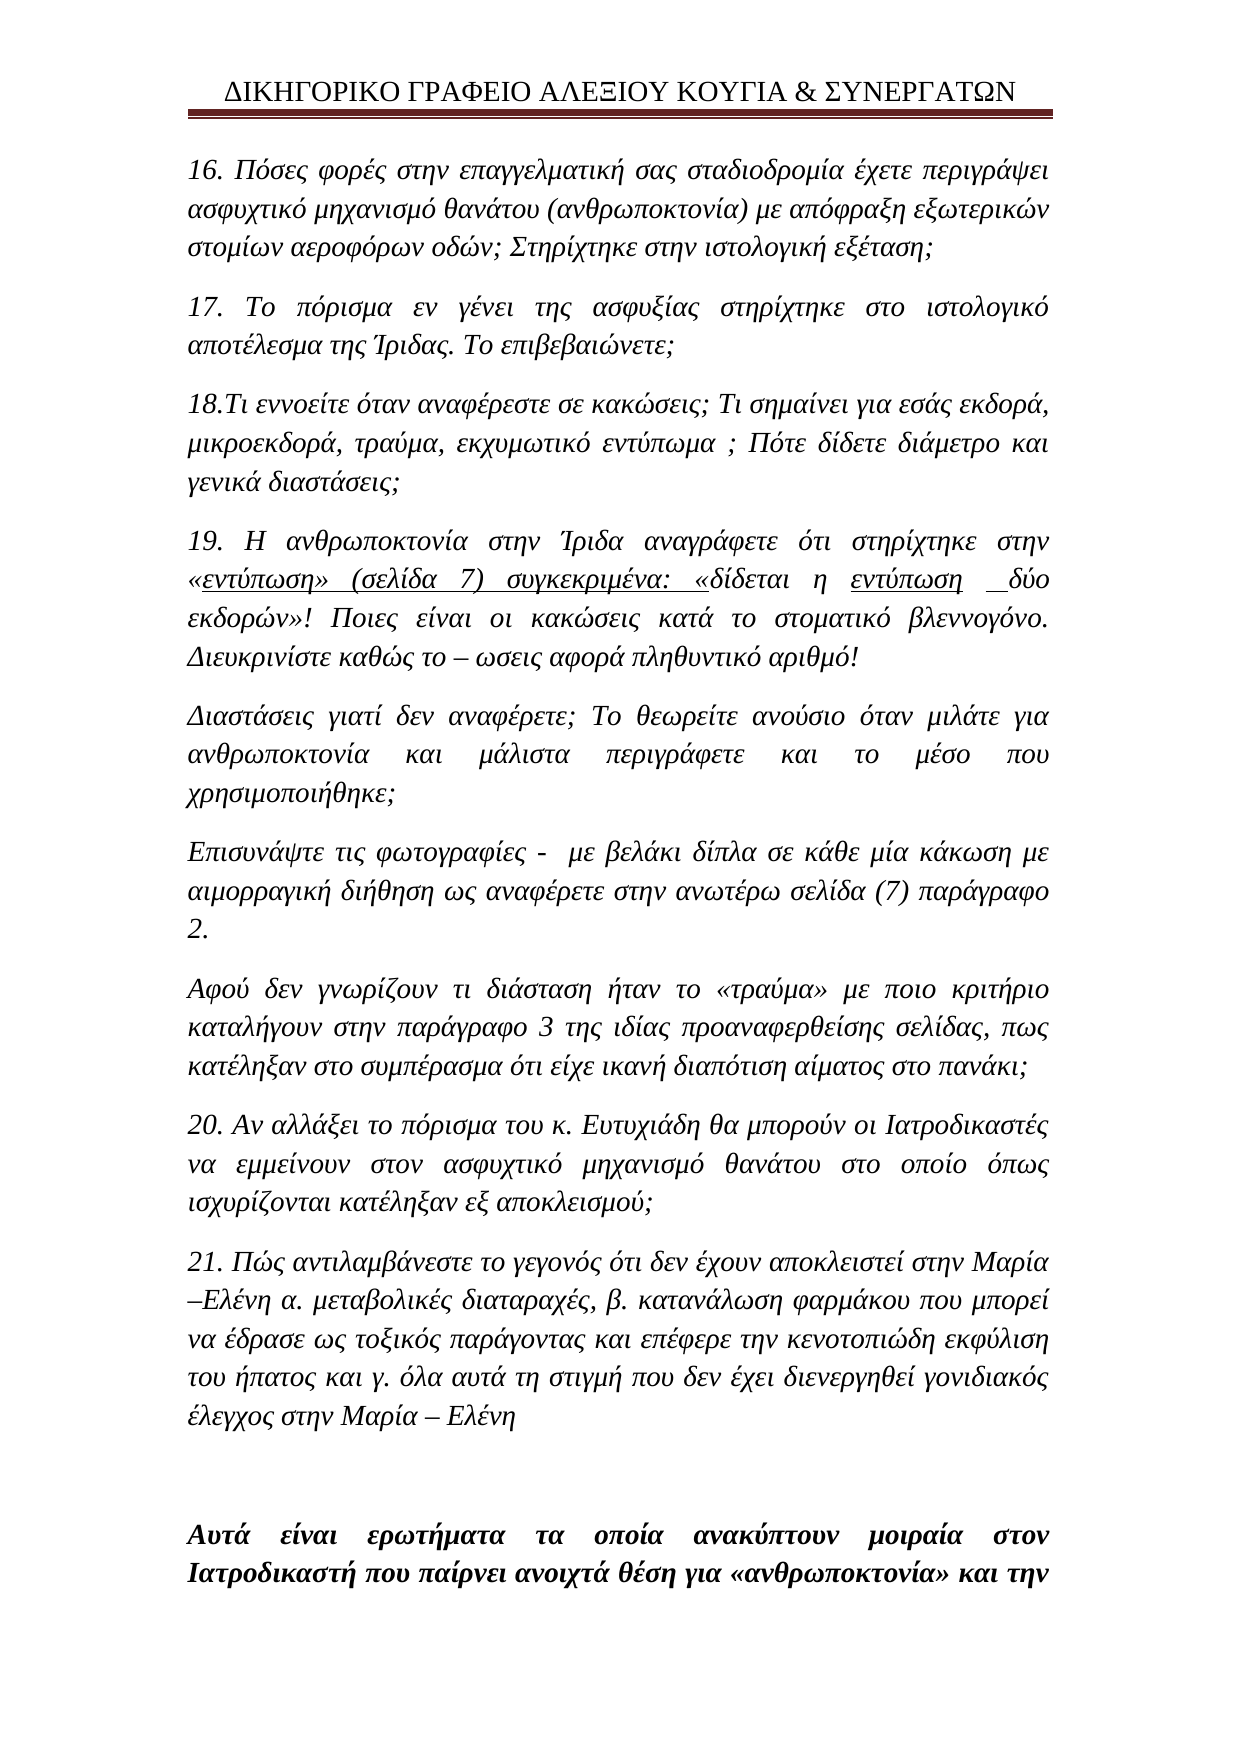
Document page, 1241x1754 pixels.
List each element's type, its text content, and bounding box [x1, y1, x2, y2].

text 20. Αν αλλάξει το πόρισμα του κ. Ευτυχιάδη θα μπορούν οι Ιατροδικαστές να εμμείνουν στον ασφυχτικό μηχανισμό θανάτου στο οποίο όπως ισχυρίζονται κατέληξαν εξ αποκλεισμού; [187, 1107, 1053, 1218]
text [187, 1517, 1053, 1589]
text Αφού δεν γνωρίζουν τι διάσταση ήταν το «τραύμα» με ποιο κριτήριο καταλήγουν στην παράγραφο 3 της ιδίας προαναφερθείσης σελίδας, πως κατέληξαν στο συμπέρασμα ότι είχε ικανή διαπότιση αίματος στο πανάκι; [187, 971, 1053, 1082]
text Επισυνάψτε τις φωτογραφίες - με βελάκι δίπλα σε κάθε μία κάκωση με αιμορραγική διήθηση ως αναφέρετε στην ανωτέρω σελίδα (7) παράγραφο 2. [187, 834, 1053, 945]
text 16. Πόσες φορές στην επαγγελματική σας σταδιοδρομία έχετε περιγράψει ασφυχτικό μηχανισμό θανάτου (ανθρωποκτονία) με απόφραξη εξωτερικών στομίων αεροφόρων οδών; Στηρίχτηκε στην ιστολογική εξέταση; [187, 152, 1053, 263]
text 19. Η ανθρωποκτονία στην Ίριδα αναγράφετε ότι στηρίχτηκε στην «εντύπωση» (σελίδα 7) συγκεκριμένα: «δίδεται η εντύπωση δύο εκδορών»! Ποιες είναι οι κακώσεις κατά το στοματικό βλεννογόνο. Διευκρινίστε καθώς το – ωσεις αφορά πληθυντικό αριθμό! [187, 523, 1053, 672]
text 18.Τι εννοείτε όταν αναφέρεστε σε κακώσεις; Τι σημαίνει για εσάς εκδορά, μικροεκδορά, τραύμα, εκχυμωτικό εντύπωμα ; Πότε δίδετε διάμετρο και γενικά διαστάσεις; [187, 387, 1053, 497]
text 17. Το πόρισμα εν γένει της ασφυξίας στηρίχτηκε στο ιστολογικό αποτέλεσμα της Ίριδας. Το επιβεβαιώνετε; [187, 289, 1053, 361]
text 21. Πώς αντιλαμβάνεστε το γεγονός ότι δεν έχουν αποκλειστεί στην Μαρία –Ελένη α. μεταβολικές διαταραχές, β. κατανάλωση φαρμάκου που μπορεί να έδρασε ως τοξικός παράγοντας και επέφερε την κενοτοπιώδη εκφύλιση του ήπατος και γ. όλα αυτά τη στιγμή που δεν έχει διενεργηθεί γονιδιακός έλεγχος στην Μαρία – Ελένη [187, 1244, 1053, 1432]
text Διαστάσεις γιατί δεν αναφέρετε; Το θεωρείτε ανούσιο όταν μιλάτε για ανθρωποκτονία και μάλιστα περιγράφετε και το μέσο που χρησιμοποιήθηκε; [187, 698, 1053, 809]
